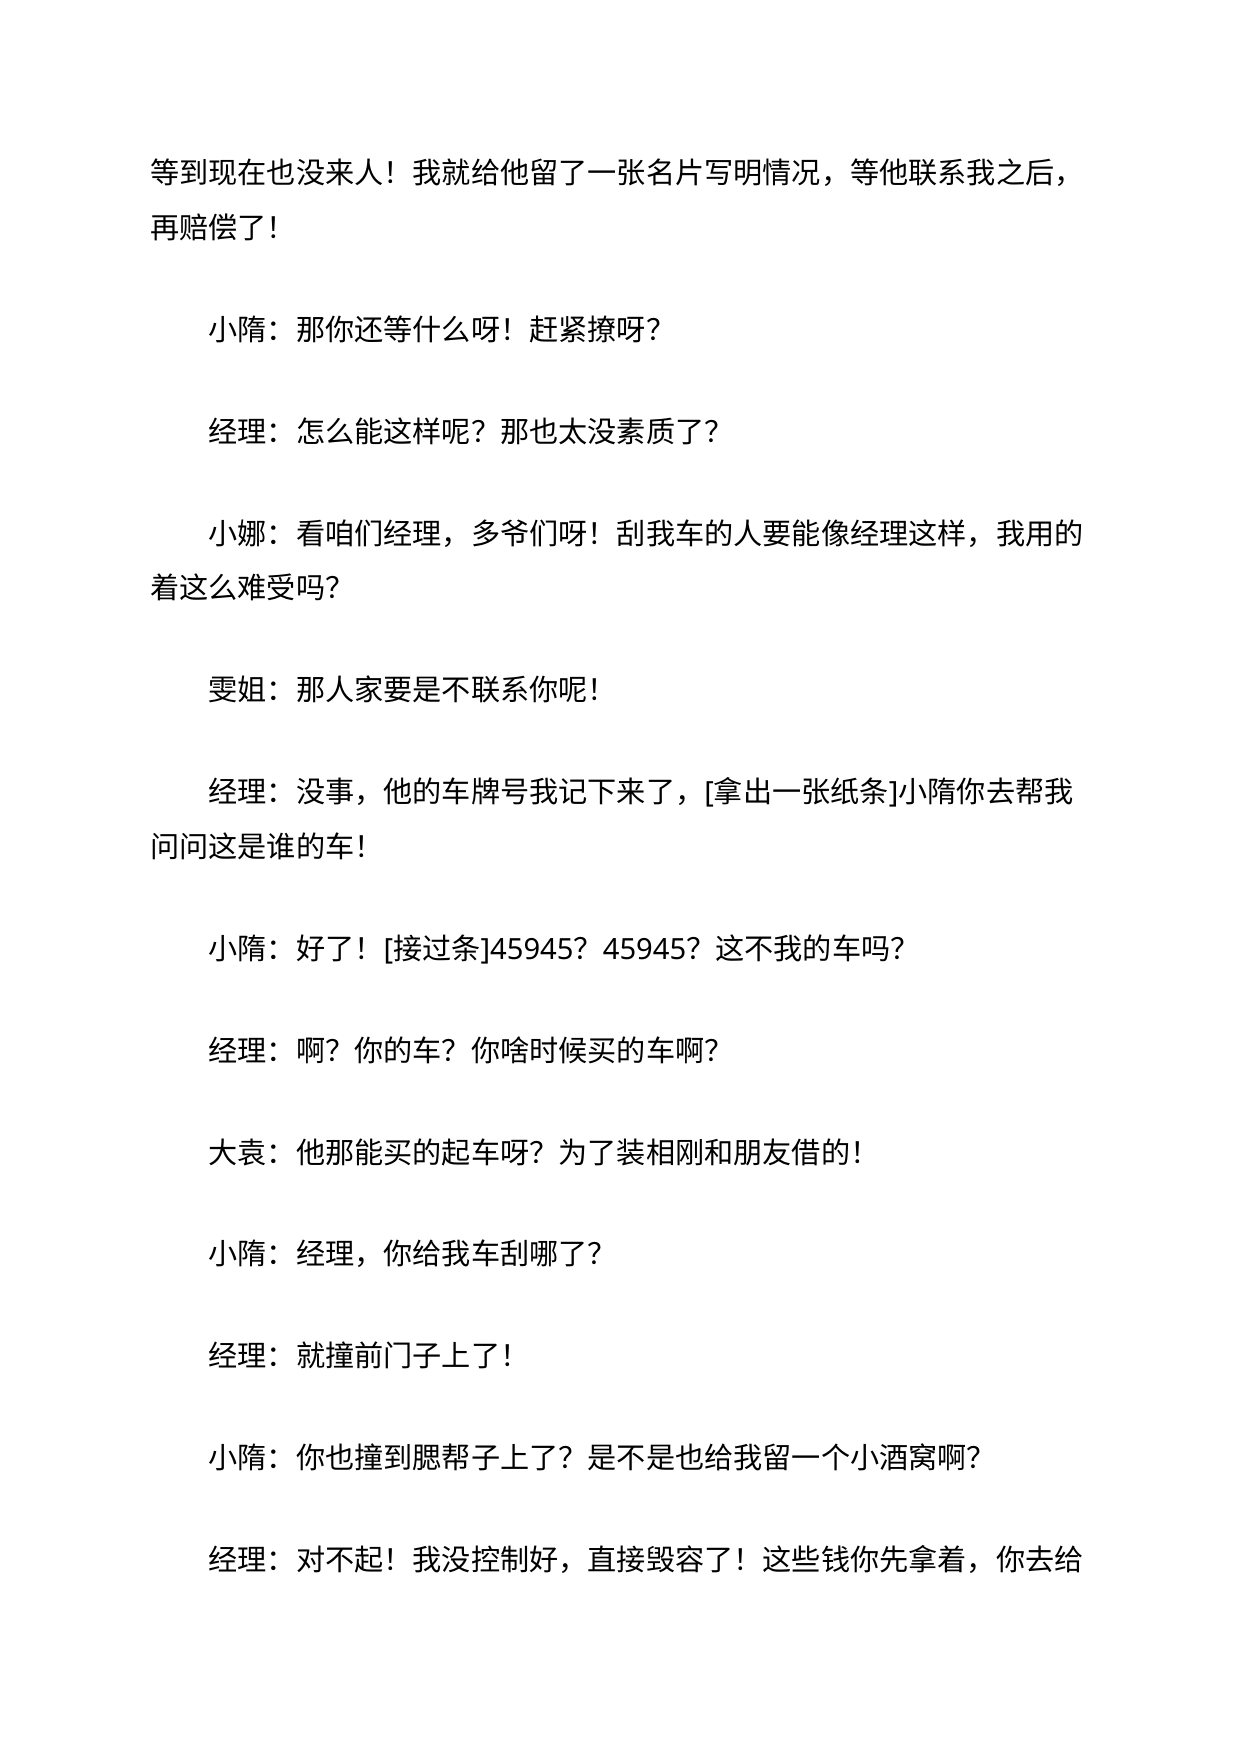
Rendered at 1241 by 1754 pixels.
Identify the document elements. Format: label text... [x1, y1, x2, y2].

text 小娜：看咱们经理，多爷们呀！刮我车的人要能像经理这样，我用的着这么难受吗？ [150, 510, 1090, 607]
text 小隋：你也撞到腮帮子上了？是不是也给我留一个小酒窝啊？ [150, 1434, 1090, 1477]
text 雯姐：那人家要是不联系你呢！ [150, 667, 1090, 709]
text 小隋：好了！[接过条]45945？45945？这不我的车吗？ [150, 925, 1090, 968]
text 经理：就撞前门子上了！ [150, 1333, 1090, 1375]
text 经理：啊？你的车？你啥时候买的车啊？ [150, 1027, 1090, 1070]
text 经理：怎么能这样呢？那也太没素质了？ [150, 408, 1090, 451]
text 小隋：那你还等什么呀！赶紧撩呀？ [150, 307, 1090, 349]
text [150, 1536, 1090, 1578]
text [150, 150, 1090, 247]
text 经理：没事，他的车牌号我记下来了，[拿出一张纸条]小隋你去帮我问问这是谁的车！ [150, 769, 1090, 866]
text 小隋：经理，你给我车刮哪了？ [150, 1231, 1090, 1273]
text 大袁：他那能买的起车呀？为了装相刚和朋友借的！ [150, 1129, 1090, 1171]
